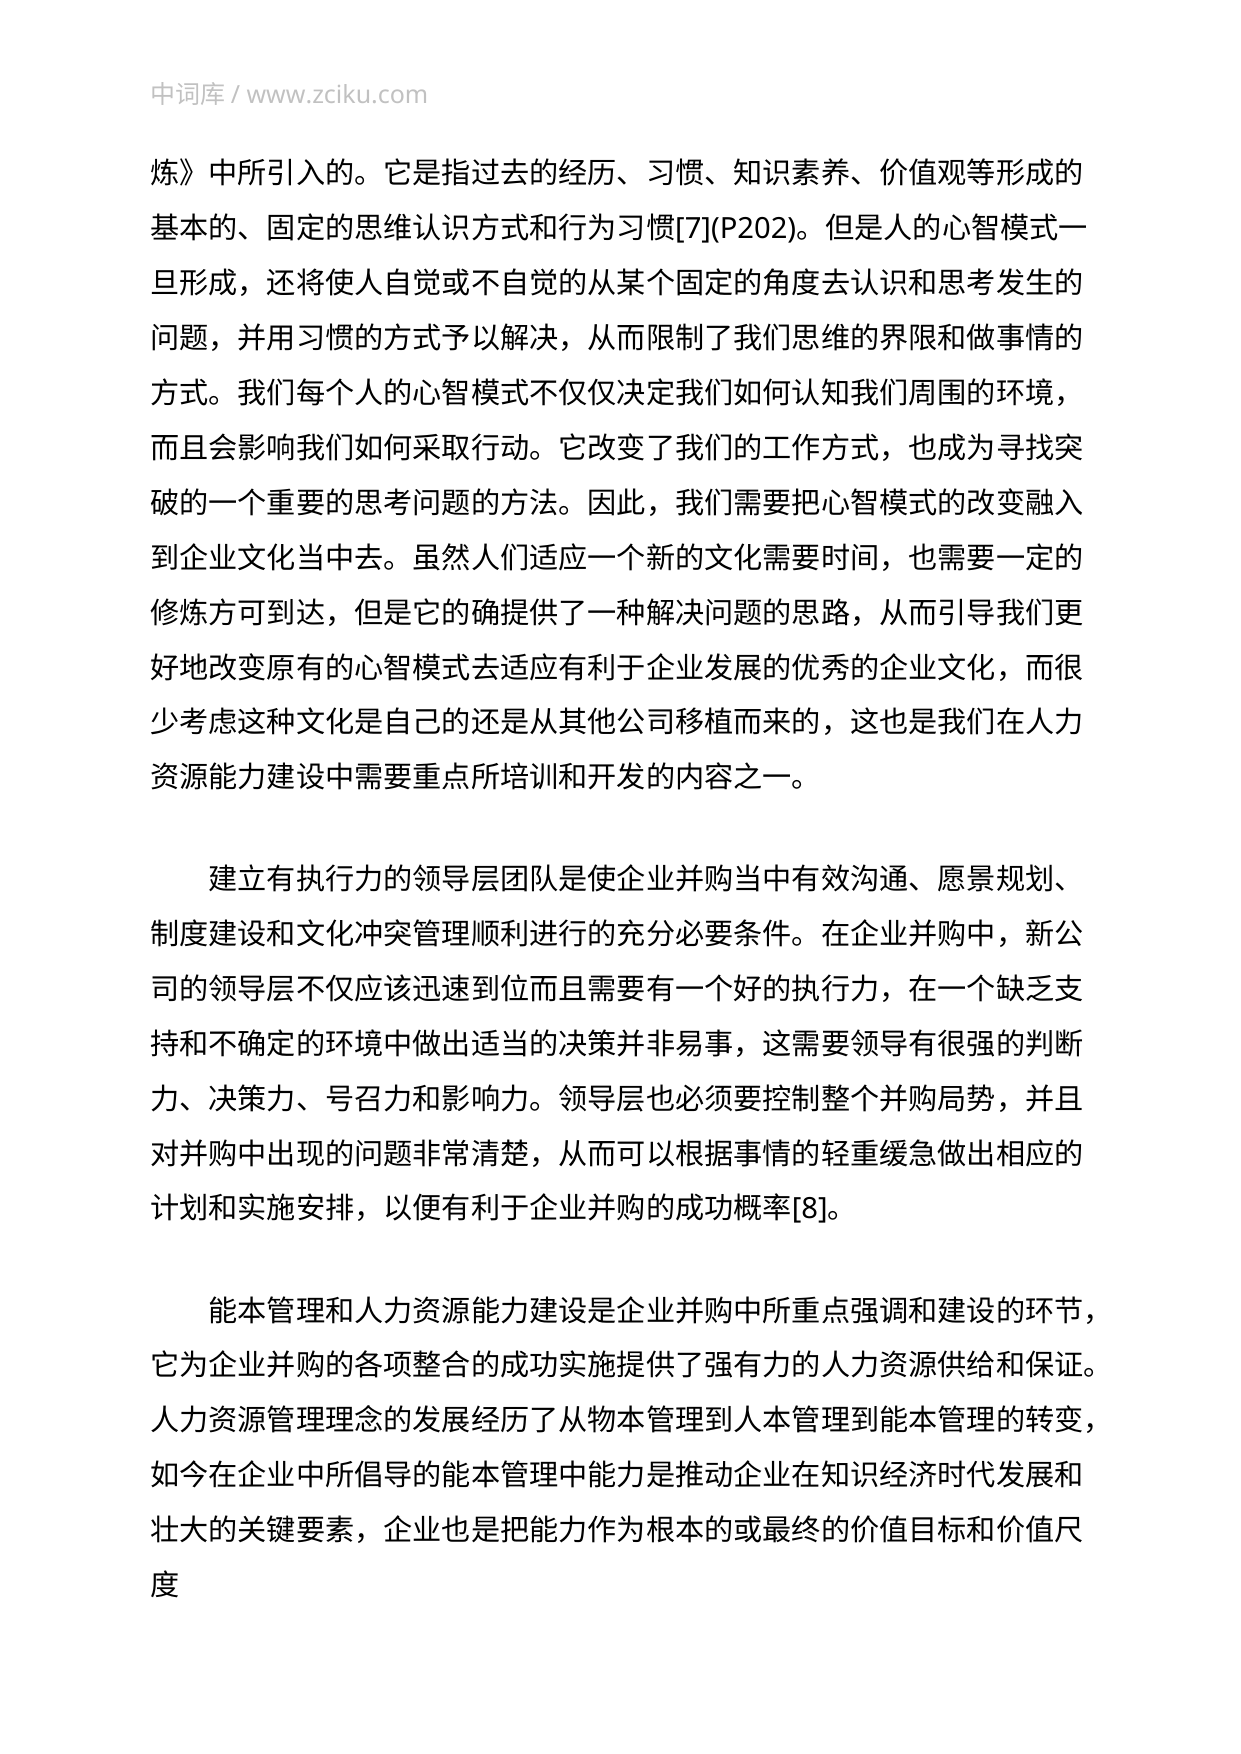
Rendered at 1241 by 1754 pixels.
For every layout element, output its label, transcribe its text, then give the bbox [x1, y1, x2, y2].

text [150, 150, 1090, 796]
text 能本管理和人力资源能力建设是企业并购中所重点强调和建设的环节，它为企业并购的各项整合的成功实施提供了强有力的人力资源供给和保证。人力资源管理理念的发展经历了从物本管理到人本管理到能本管理的转变，如今在企业中所倡导的能本管理中能力是推动企业在知识经济时代发展和壮大的关键要素，企业也是把能力作为根本的或最终的价值目标和价值尺度 [150, 1287, 1090, 1604]
text 建立有执行力的领导层团队是使企业并购当中有效沟通、愿景规划、制度建设和文化冲突管理顺利进行的充分必要条件。在企业并购中，新公司的领导层不仅应该迅速到位而且需要有一个好的执行力，在一个缺乏支持和不确定的环境中做出适当的决策并非易事，这需要领导有很强的判断力、决策力、号召力和影响力。领导层也必须要控制整个并购局势，并且对并购中出现的问题非常清楚，从而可以根据事情的轻重缓急做出相应的计划和实施安排，以便有利于企业并购的成功概率[8]。 [150, 856, 1090, 1227]
